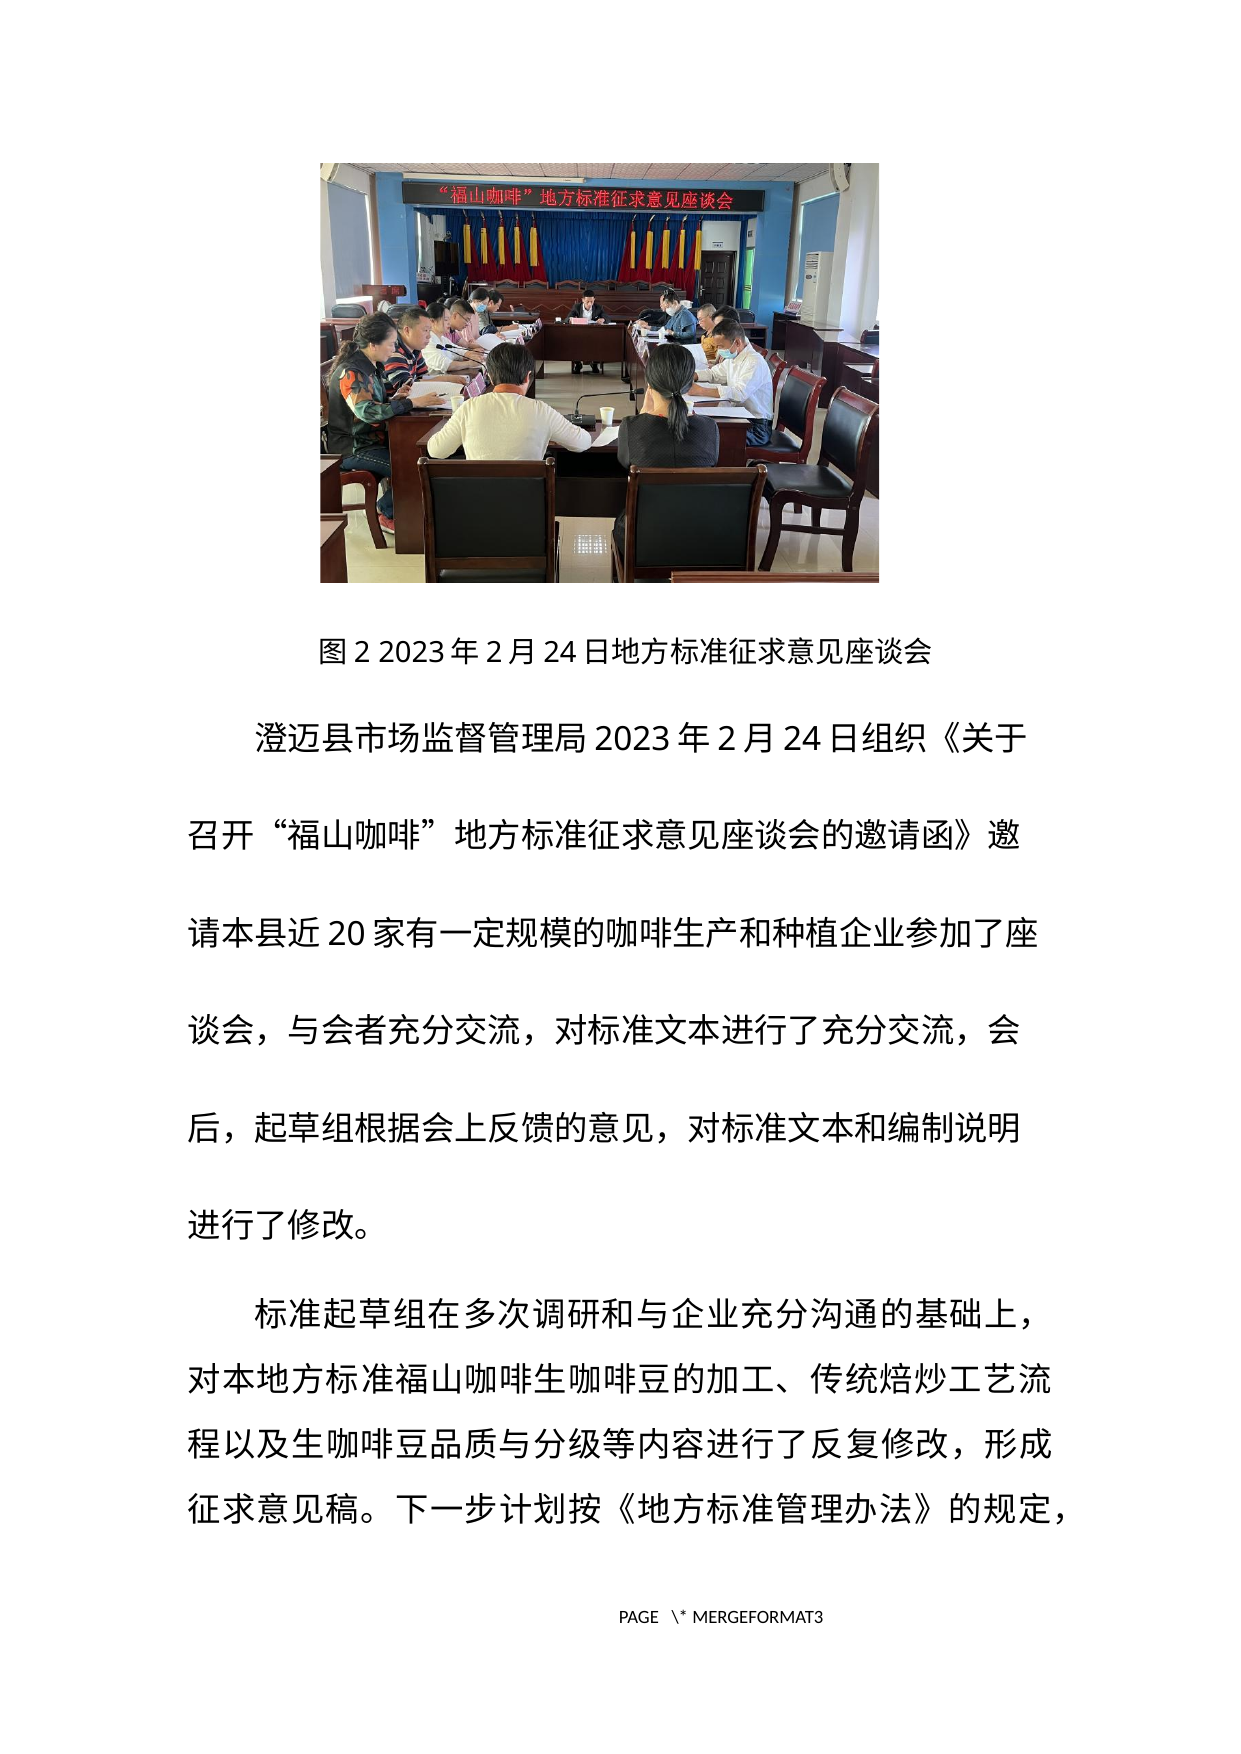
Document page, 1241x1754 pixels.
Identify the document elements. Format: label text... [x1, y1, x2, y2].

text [187, 1280, 1053, 1540]
text 澄迈县市场监督管理局2023年2月24日组织《关于召开“福山咖啡”地方标准征求意见座谈会的邀请函》邀请本县近20家有一定规模的咖啡生产和种植企业参加了座谈会，与会者充分交流，对标准文本进行了充分交流，会后，起草组根据会上反馈的意见，对标准文本和编制说明进行了修改。 [187, 703, 1053, 1256]
picture [320, 163, 880, 583]
